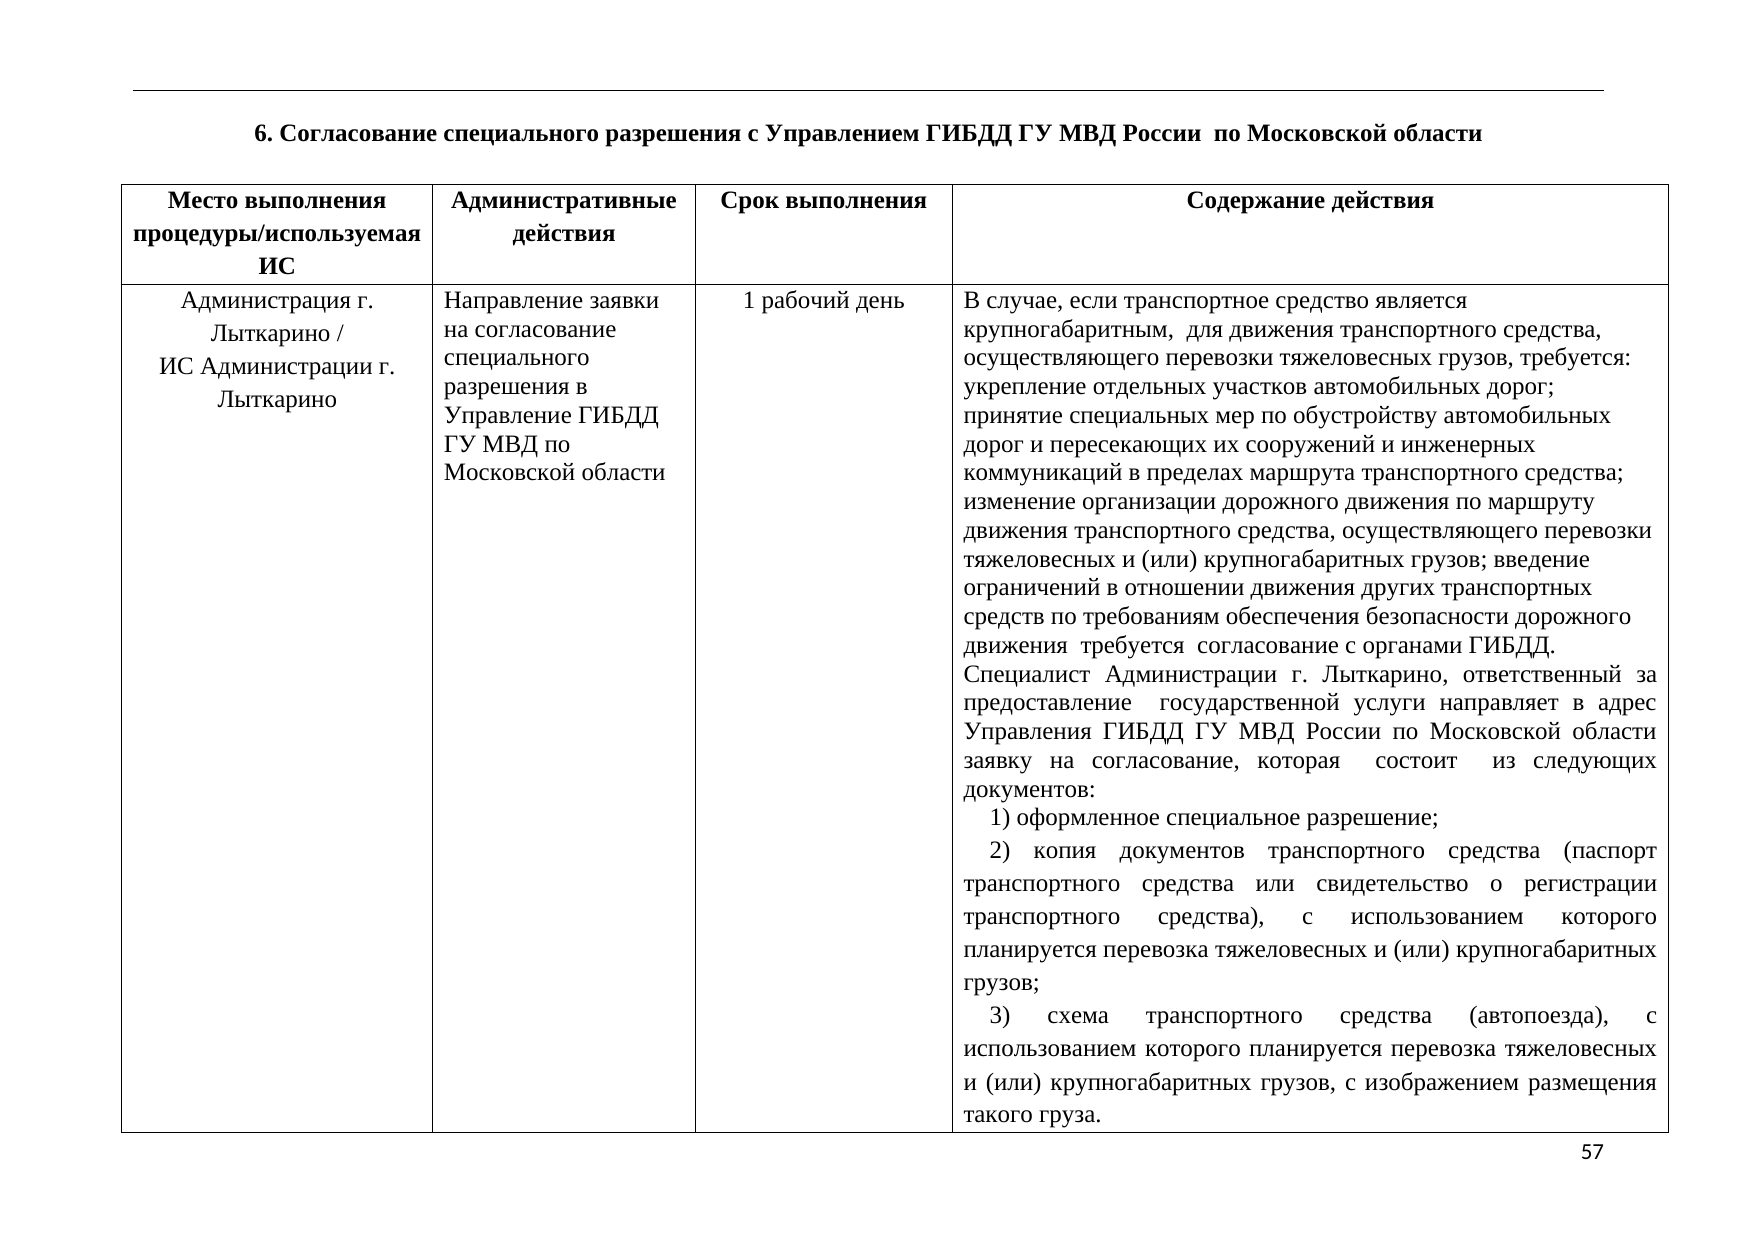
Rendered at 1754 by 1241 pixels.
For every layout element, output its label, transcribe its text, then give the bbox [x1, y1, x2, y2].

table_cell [122, 285, 432, 1132]
table_header Содержание действия [953, 185, 1668, 284]
table_header Административные действия [433, 185, 695, 284]
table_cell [953, 285, 1668, 1132]
table_header Срок выполнения [696, 185, 952, 284]
table_header Место выполнения процедуры/используемая ИС [122, 185, 432, 284]
text 6. Согласование специального разрешения с Управлением ГИБДД ГУ МВД России по Московской области [133, 118, 1604, 147]
table_cell 1 рабочий день [696, 285, 952, 1132]
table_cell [433, 285, 695, 1132]
